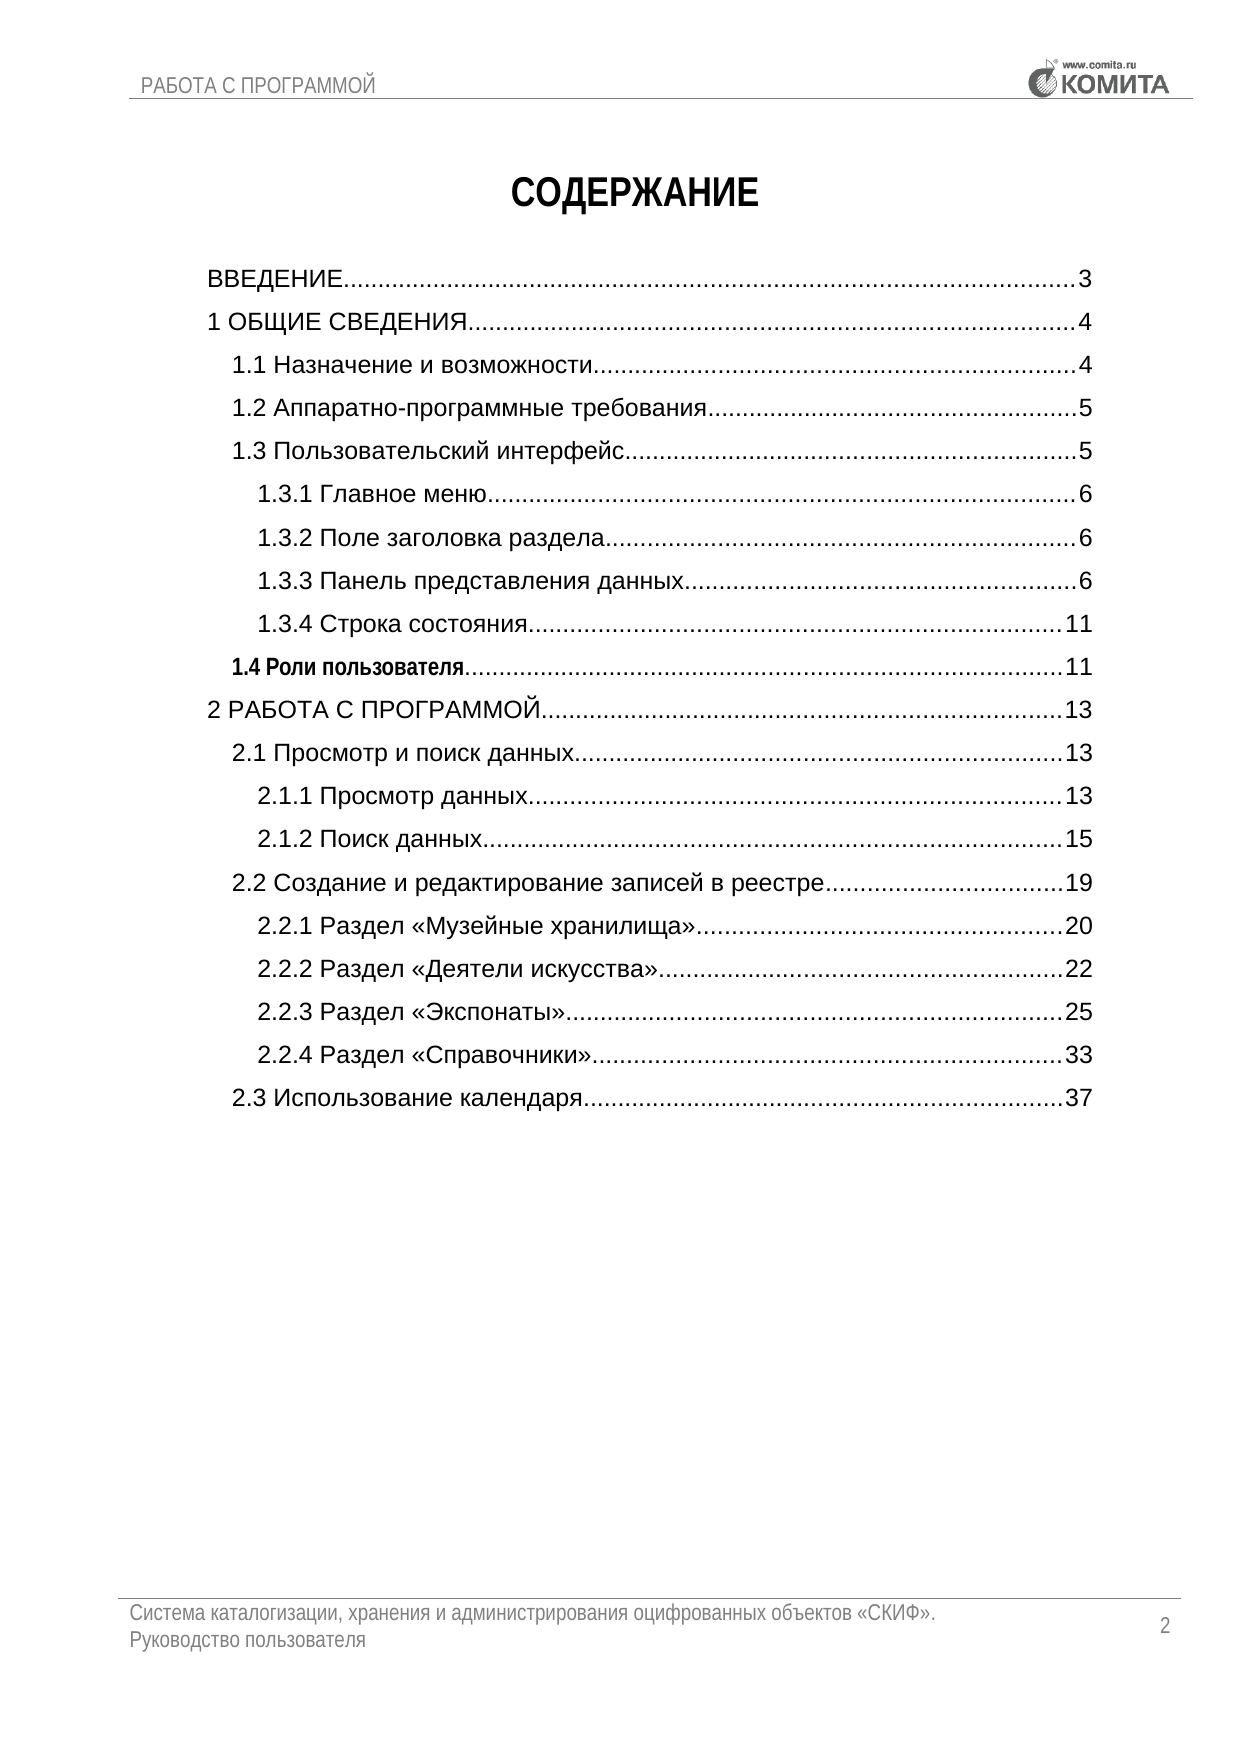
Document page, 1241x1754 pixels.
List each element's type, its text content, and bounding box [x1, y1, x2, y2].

text 2.3 Использование календаря 37 [143, 1083, 1152, 1112]
text 2.2.4 Раздел «Справочники» 33 [168, 1040, 1152, 1069]
text 2.1.1 Просмотр данных 13 [168, 781, 1152, 810]
text 2 РАБОТА С ПРОГРАММОЙ 13 [118, 695, 1152, 724]
text 1.3 Пользовательский интерфейс 5 [143, 436, 1152, 465]
text 1.2 Аппаратно-программные требования 5 [143, 393, 1152, 422]
text 2.1 Просмотр и поиск данных 13 [143, 738, 1152, 767]
text 2.2.1 Раздел «Музейные хранилища» 20 [168, 911, 1152, 939]
text 1.4 Роли пользователя 11 [143, 652, 1152, 681]
text 1.3.2 Поле заголовка раздела 6 [168, 522, 1152, 551]
text 2.2.2 Раздел «Деятели искусства» 22 [168, 954, 1152, 982]
text 1.3.3 Панель представления данных 6 [168, 566, 1152, 594]
text 1 ОБЩИЕ СВЕДЕНИЯ 4 [118, 307, 1152, 336]
text 2.2.3 Раздел «Экспонаты» 25 [168, 997, 1152, 1026]
subtitle СОДЕРЖАНИЕ [118, 167, 1152, 215]
picture [1027, 59, 1170, 98]
text 1.3.4 Строка состояния 11 [168, 609, 1152, 637]
text 2.2 Создание и редактирование записей в реестре 19 [143, 867, 1152, 896]
text ВВЕДЕНИЕ 3 [118, 264, 1152, 292]
text 1.1 Назначение и возможности 4 [143, 350, 1152, 379]
text 2.1.2 Поиск данных 15 [168, 824, 1152, 853]
text 1.3.1 Главное меню 6 [168, 479, 1152, 508]
